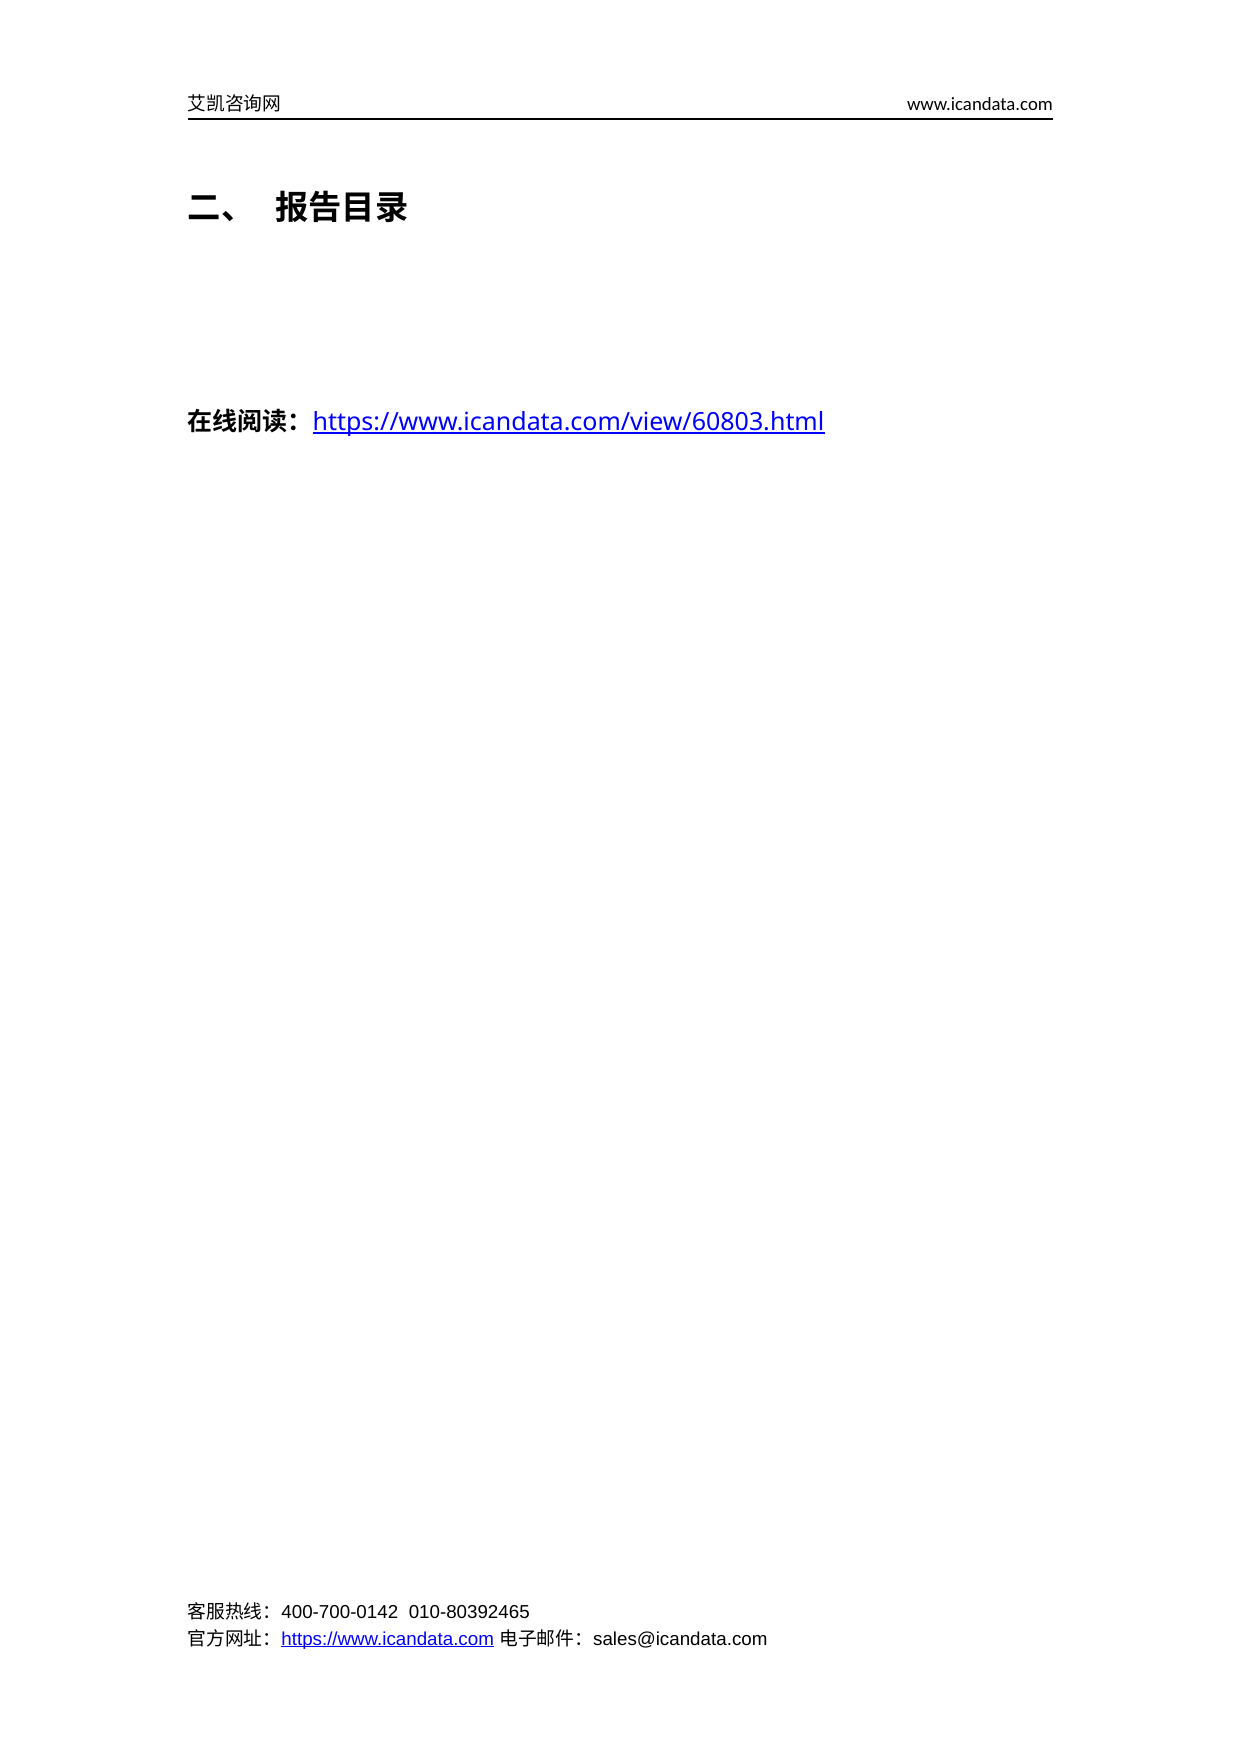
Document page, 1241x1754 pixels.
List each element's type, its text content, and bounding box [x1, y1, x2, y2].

text 在线阅读：https://www.icandata.com/view/60803.html [187, 387, 1053, 452]
subtitle 报告目录 [187, 172, 1053, 237]
